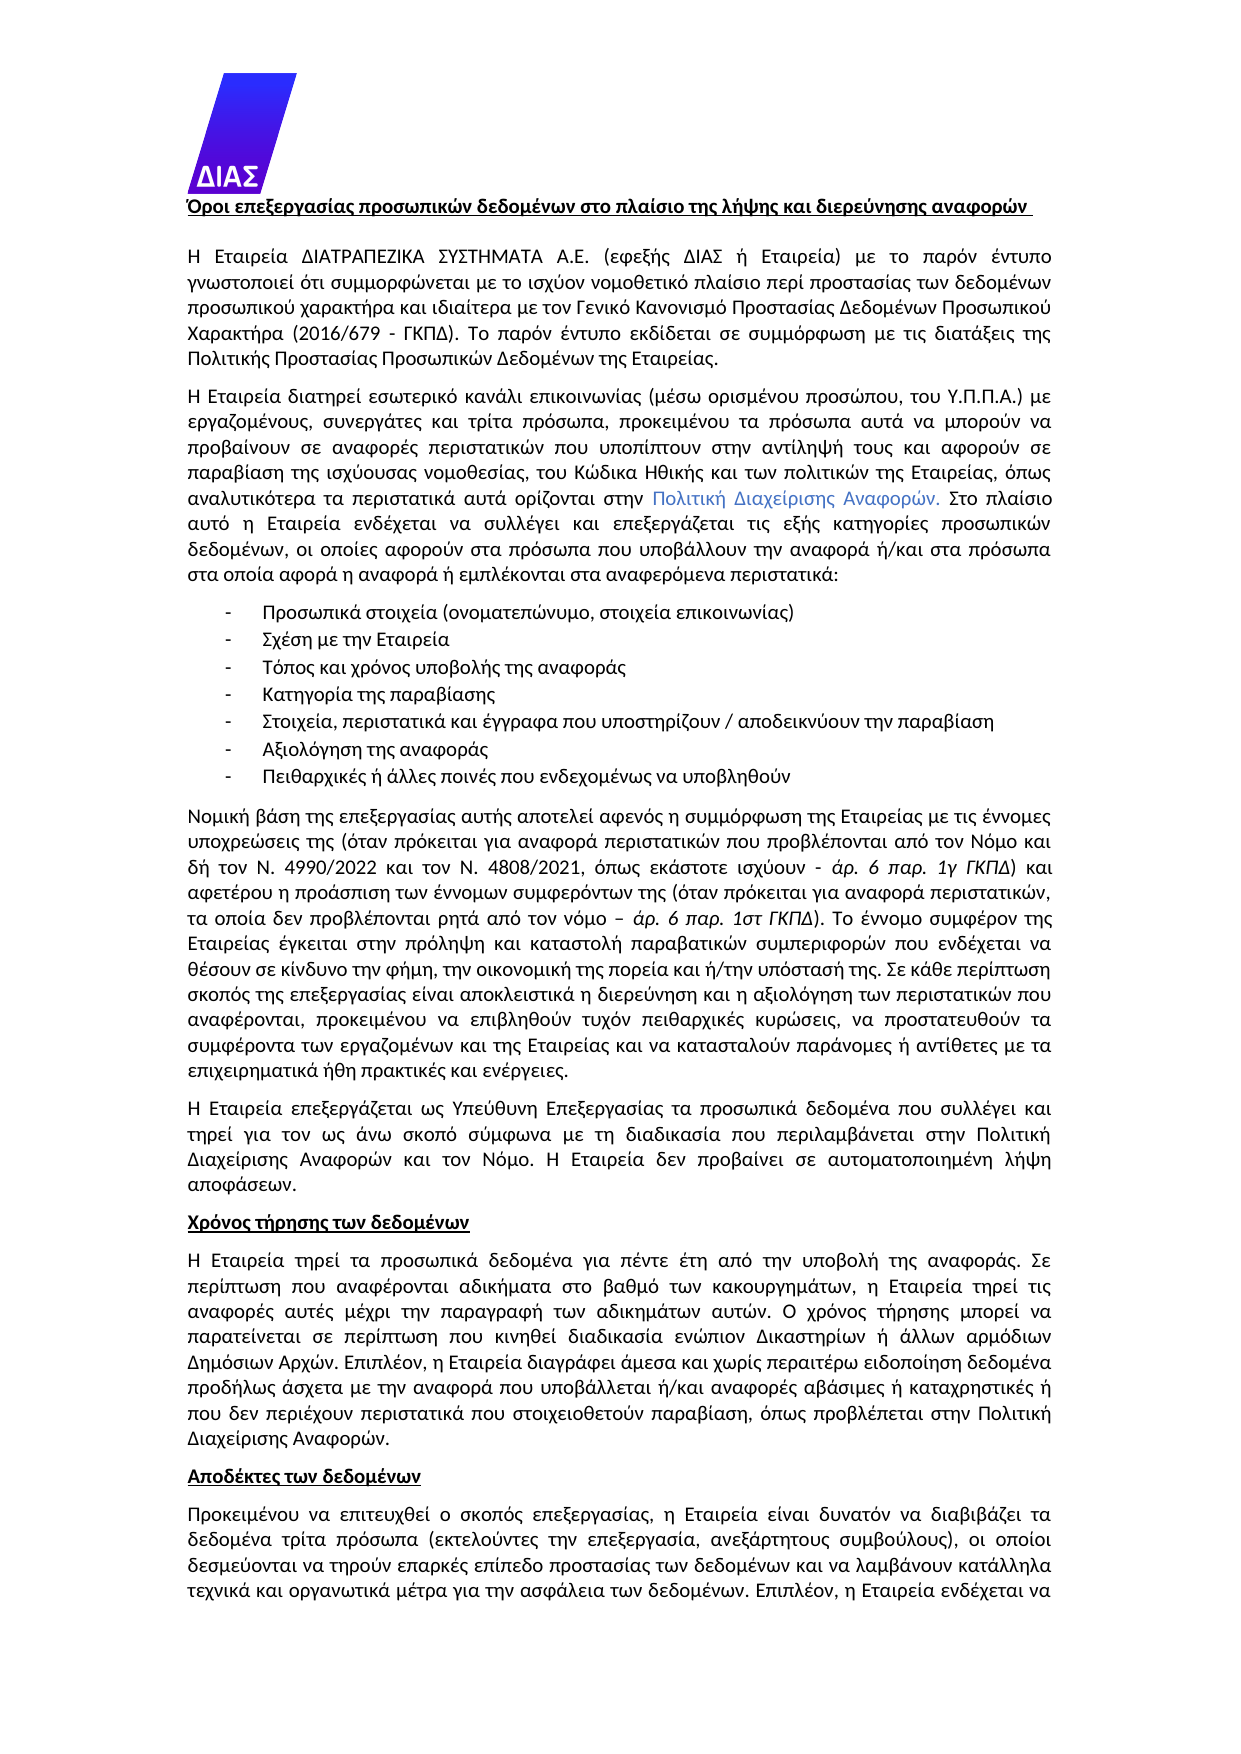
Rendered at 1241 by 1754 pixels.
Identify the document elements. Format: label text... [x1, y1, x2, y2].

list Προσωπικά στοιχεία (ονοματεπώνυμο, στοιχεία επικοινωνίας) [225, 599, 1053, 624]
list Αξιολόγηση της αναφοράς [225, 736, 1053, 761]
picture [187, 73, 297, 194]
text Νομική βάση της επεξεργασίας αυτής αποτελεί αφενός η συμμόρφωση της Εταιρείας με τις έννομες υποχρεώσεις της (όταν πρόκειται για αναφορά περιστατικών που προβλέπονται από τον Νόμο και δή τον Ν. 4990/2022 και τον Ν. 4808/2021, όπως εκάστοτε ισχύουν - άρ. 6 παρ. 1γ ΓΚΠΔ) και αφετέρου η προάσπιση των έννομων συμφερόντων της (όταν πρόκειται για αναφορά περιστατικών, τα οποία δεν προβλέπονται ρητά από τον νόμο – άρ. 6 παρ. 1στ ΓΚΠΔ). Το έννομο συμφέρον της Εταιρείας έγκειται στην πρόληψη και καταστολή παραβατικών συμπεριφορών που ενδέχεται να θέσουν σε κίνδυνο την φήμη, την οικονομική της πορεία και ή/την υπόστασή της. Σε κάθε περίπτωση σκοπός της επεξεργασίας είναι αποκλειστικά η διερεύνηση και η αξιολόγηση των περιστατικών που αναφέρονται, προκειμένου να επιβληθούν τυχόν πειθαρχικές κυρώσεις, να προστατευθούν τα συμφέροντα των εργαζομένων και της Εταιρείας και να κατασταλούν παράνομες ή αντίθετες με τα επιχειρηματικά ήθη πρακτικές και ενέργειες. [187, 803, 1053, 1083]
list Τόπος και χρόνος υποβολής της αναφοράς [225, 654, 1053, 679]
list Σχέση με την Εταιρεία [225, 626, 1053, 652]
list Στοιχεία, περιστατικά και έγγραφα που υποστηρίζουν / αποδεικνύουν την παραβίαση [225, 709, 1053, 734]
text Χρόνος τήρησης των δεδομένων [187, 1209, 1053, 1235]
text Η Εταιρεία ΔΙΑΤΡΑΠΕΖΙΚΑ ΣΥΣΤΗΜΑΤΑ Α.Ε. (εφεξής ΔΙΑΣ ή Εταιρεία) με το παρόν έντυπο γνωστοποιεί ότι συμμορφώνεται με το ισχύον νομοθετικό πλαίσιο περί προστασίας των δεδομένων προσωπικού χαρακτήρα και ιδιαίτερα με τον Γενικό Κανονισμό Προστασίας Δεδομένων Προσωπικού Χαρακτήρα (2016/679 - ΓΚΠΔ). Το παρόν έντυπο εκδίδεται σε συμμόρφωση με τις διατάξεις της Πολιτικής Προστασίας Προσωπικών Δεδομένων της Εταιρείας. [187, 244, 1053, 371]
list Πειθαρχικές ή άλλες ποινές που ενδεχομένως να υποβληθούν [225, 763, 1053, 789]
text Αποδέκτες των δεδομένων [187, 1463, 1053, 1489]
text H Εταιρεία διατηρεί εσωτερικό κανάλι επικοινωνίας (μέσω ορισμένου προσώπου, του Υ.Π.Π.Α.) με εργαζομένους, συνεργάτες και τρίτα πρόσωπα, προκειμένου τα πρόσωπα αυτά να μπορούν να προβαίνουν σε αναφορές περιστατικών που υποπίπτουν στην αντίληψή τους και αφορούν σε παραβίαση της ισχύουσας νομοθεσίας, του Κώδικα Ηθικής και των πολιτικών της Εταιρείας, όπως αναλυτικότερα τα περιστατικά αυτά ορίζονται στην Πολιτική Διαχείρισης Αναφορών. Στο πλαίσιο αυτό η Εταιρεία ενδέχεται να συλλέγει και επεξεργάζεται τις εξής κατηγορίες προσωπικών δεδομένων, οι οποίες αφορούν στα πρόσωπα που υποβάλλουν την αναφορά ή/και στα πρόσωπα στα οποία αφορά η αναφορά ή εμπλέκονται στα αναφερόμενα περιστατικά: [187, 383, 1053, 587]
text Η Εταιρεία επεξεργάζεται ως Υπεύθυνη Επεξεργασίας τα προσωπικά δεδομένα που συλλέγει και τηρεί για τον ως άνω σκοπό σύμφωνα με τη διαδικασία που περιλαμβάνεται στην Πολιτική Διαχείρισης Αναφορών και τον Νόμο. Η Εταιρεία δεν προβαίνει σε αυτοματοποιημένη λήψη αποφάσεων. [187, 1095, 1053, 1197]
text Όροι επεξεργασίας προσωπικών δεδομένων στο πλαίσιο της λήψης και διερεύνησης αναφορών [187, 193, 1053, 219]
text Η Εταιρεία τηρεί τα προσωπικά δεδομένα για πέντε έτη από την υποβολή της αναφοράς. Σε περίπτωση που αναφέρονται αδικήματα στο βαθμό των κακουργημάτων, η Εταιρεία τηρεί τις αναφορές αυτές μέχρι την παραγραφή των αδικημάτων αυτών. Ο χρόνος τήρησης μπορεί να παρατείνεται σε περίπτωση που κινηθεί διαδικασία ενώπιον Δικαστηρίων ή άλλων αρμόδιων Δημόσιων Αρχών. Επιπλέον, η Εταιρεία διαγράφει άμεσα και χωρίς περαιτέρω ειδοποίηση δεδομένα προδήλως άσχετα με την αναφορά που υποβάλλεται ή/και αναφορές αβάσιμες ή καταχρηστικές ή που δεν περιέχουν περιστατικά που στοιχειοθετούν παραβίαση, όπως προβλέπεται στην Πολιτική Διαχείρισης Αναφορών. [187, 1247, 1053, 1451]
list Κατηγορία της παραβίασης [225, 681, 1053, 707]
